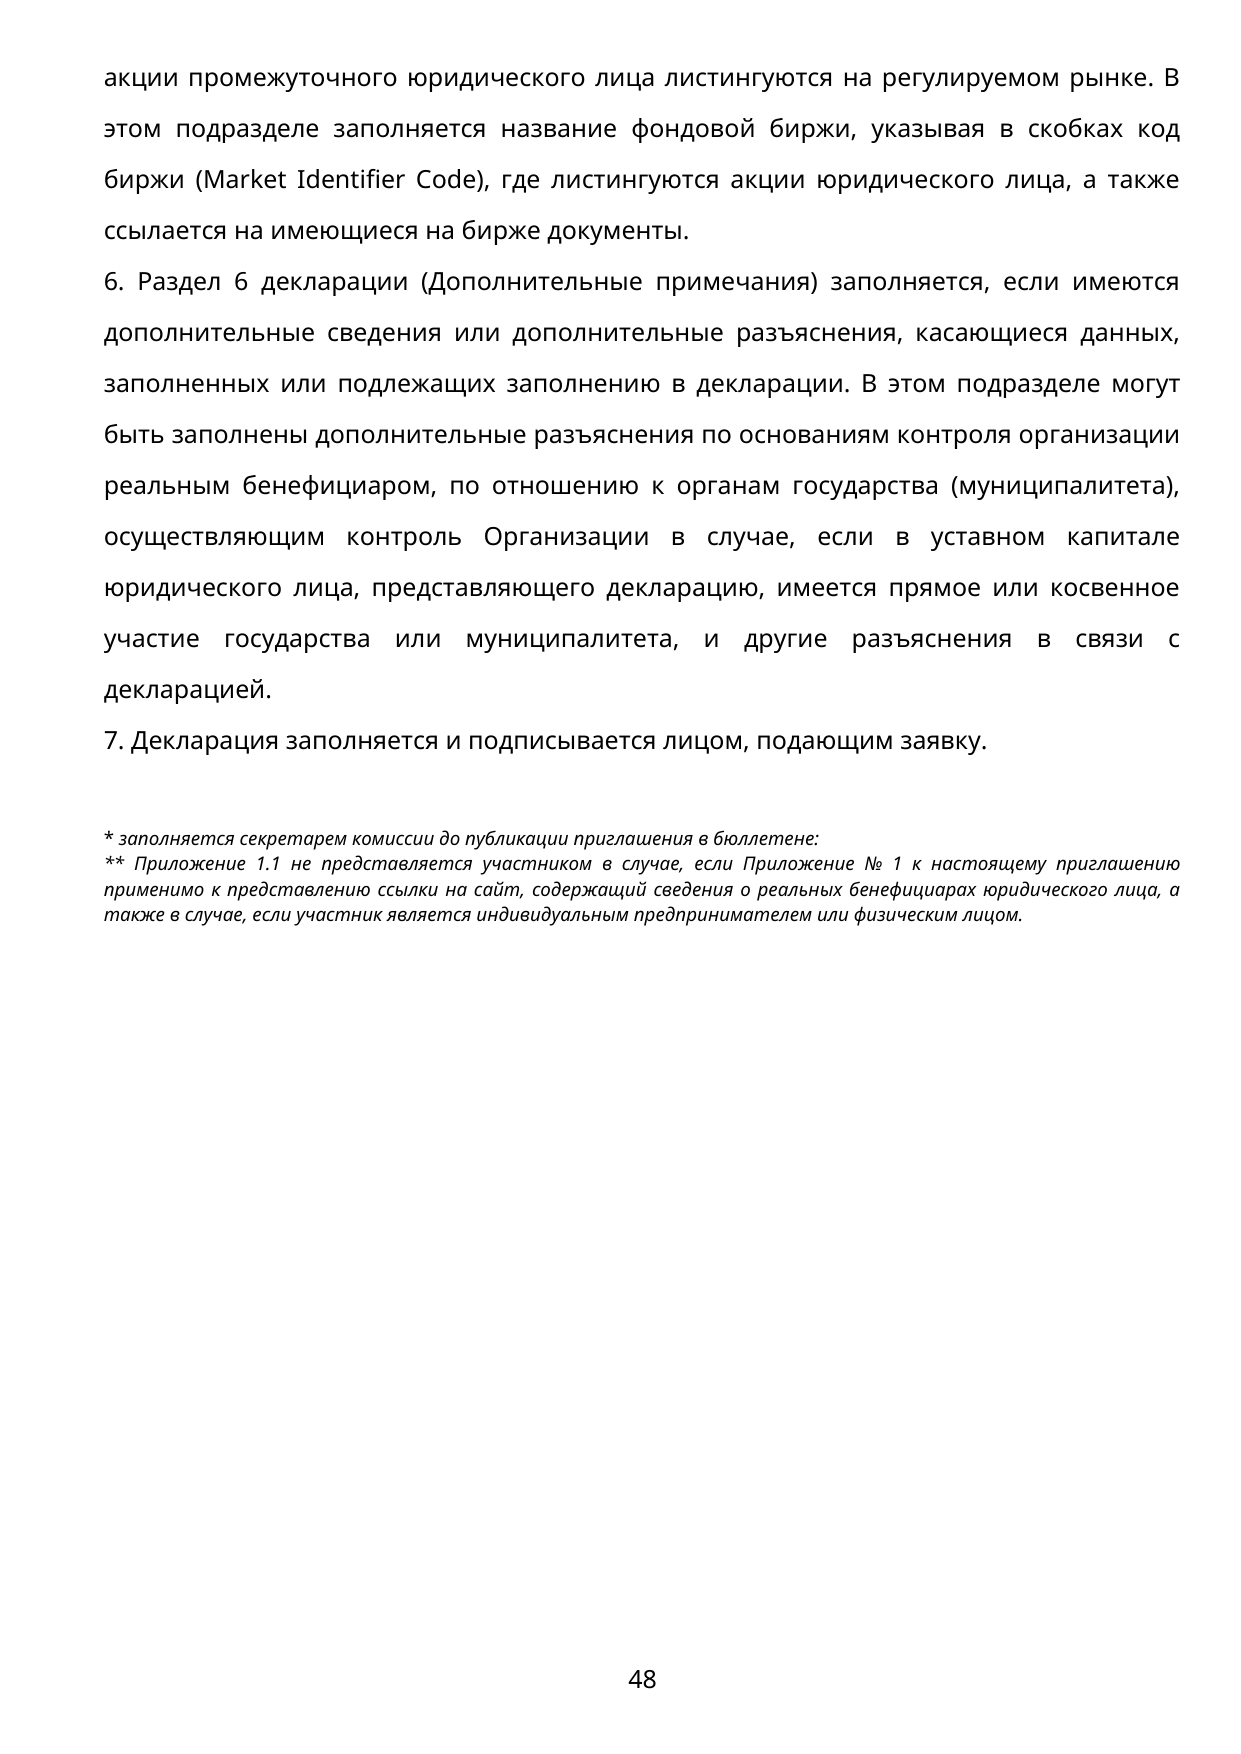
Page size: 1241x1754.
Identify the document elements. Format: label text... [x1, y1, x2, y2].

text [103, 59, 1181, 246]
text ** Приложение 1.1 не представляется участником в случае, если Приложение № 1 к настоящему приглашению применимо к представлению ссылки на сайт, содержащий сведения о реальных бенефициарах юридического лица, а также в случае, если участник является индивидуальным предпринимателем или физическим лицом. [103, 850, 1181, 927]
text * заполняется секретарем комиссии до публикации приглашения в бюллетене: [103, 825, 1181, 850]
text 6. Раздел 6 декларации (Дополнительные примечания) заполняется, если имеются дополнительные сведения или дополнительные разъяснения, касающиеся данных, заполненных или подлежащих заполнению в декларации. В этом подразделе могут быть заполнены дополнительные разъяснения по основаниям контроля организации реальным бенефициаром, по отношению к органам государства (муниципалитета), осуществляющим контроль Организации в случае, если в уставном капитале юридического лица, представляющего декларацию, имеется прямое или косвенное участие государства или муниципалитета, и другие разъяснения в связи с декларацией. [103, 263, 1181, 706]
text 7. Декларация заполняется и подписывается лицом, подающим заявку. [103, 723, 1181, 757]
